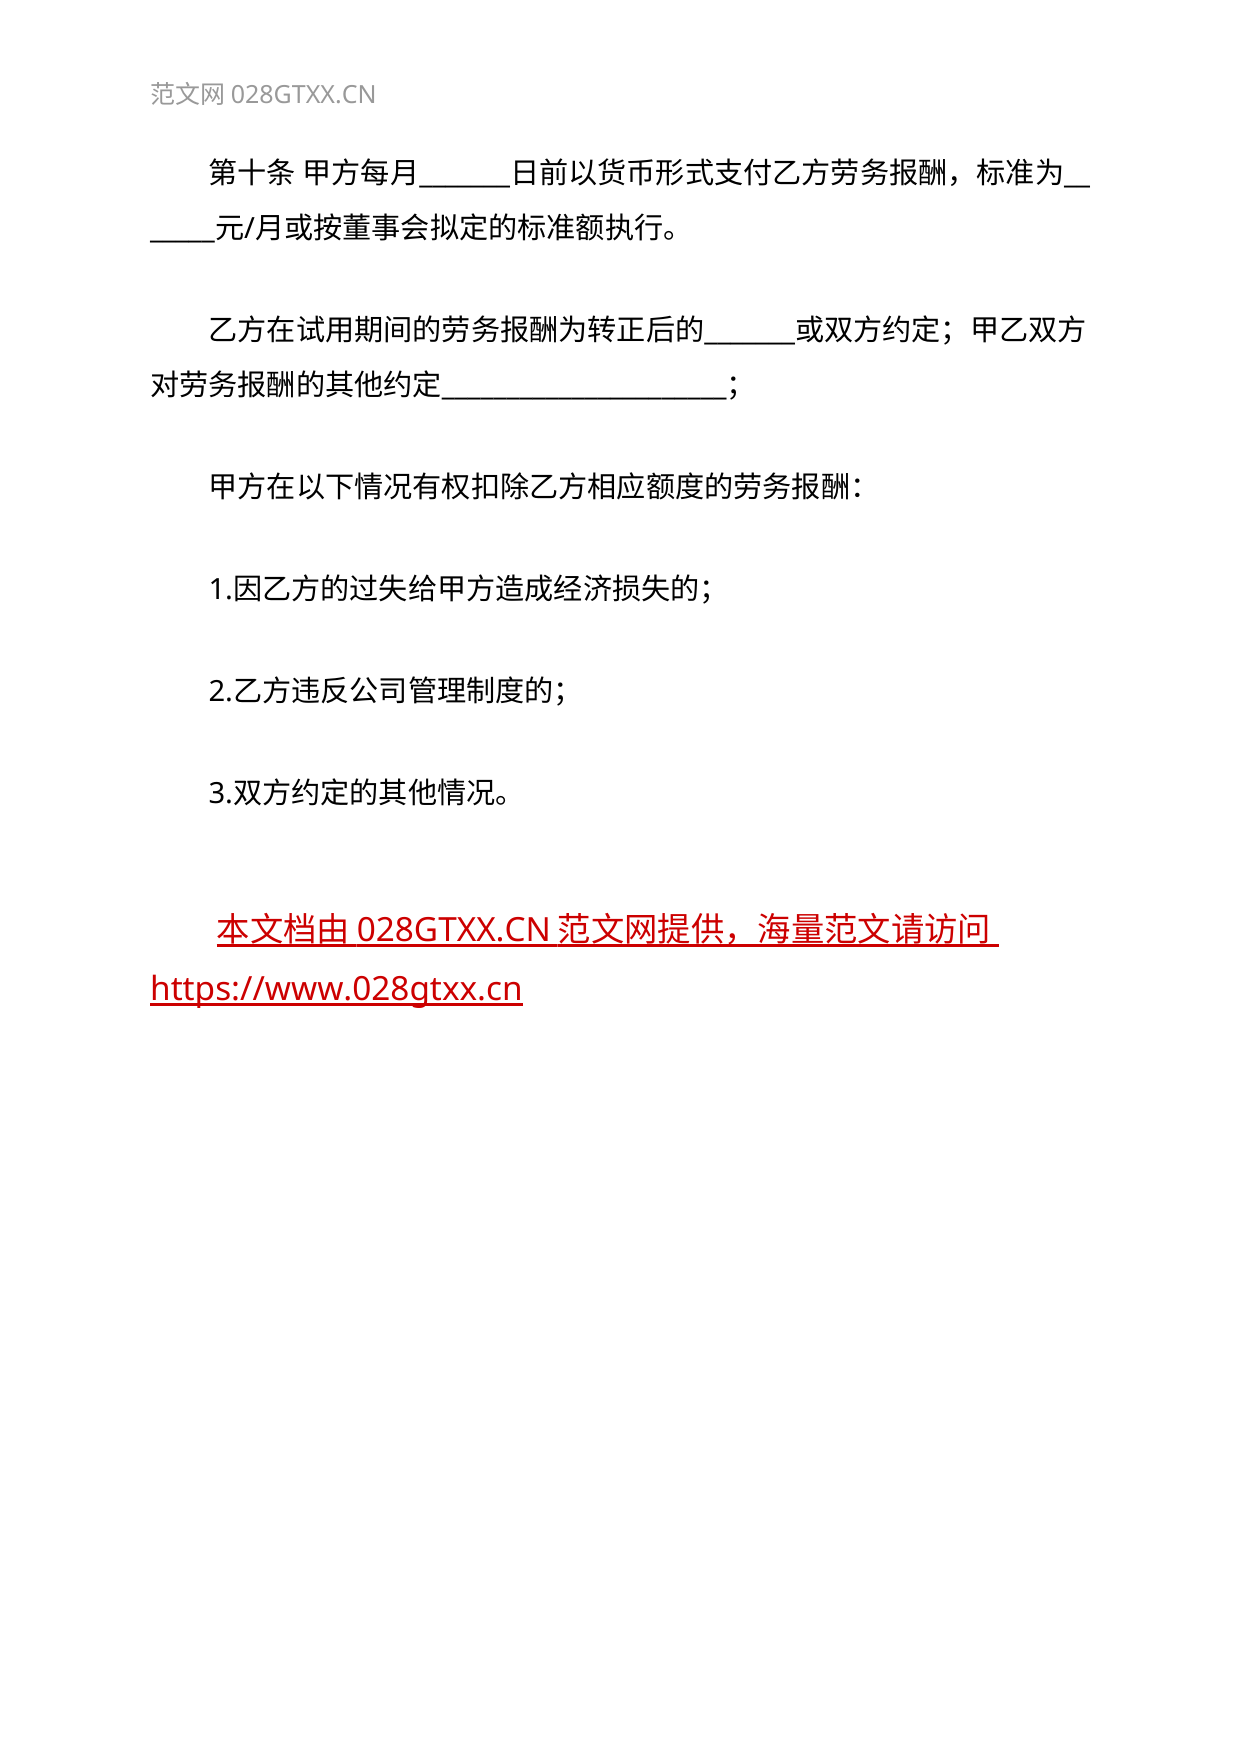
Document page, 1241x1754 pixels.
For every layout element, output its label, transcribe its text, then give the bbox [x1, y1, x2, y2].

text 第十条 甲方每月_______日前以货币形式支付乙方劳务报酬，标准为_______元/月或按董事会拟定的标准额执行。 [150, 150, 1090, 247]
text 3.双方约定的其他情况。 [150, 770, 1090, 812]
text 2.乙方违反公司管理制度的； [150, 668, 1090, 710]
text 1.因乙方的过失给甲方造成经济损失的； [150, 566, 1090, 608]
text 乙方在试用期间的劳务报酬为转正后的_______或双方约定；甲乙双方对劳务报酬的其他约定______________________； [150, 307, 1090, 404]
text 本文档由028GTXX.CN范文网提供，海量范文请访问 https://www.028gtxx.cn [150, 903, 1090, 1010]
text 甲方在以下情况有权扣除乙方相应额度的劳务报酬： [150, 464, 1090, 506]
